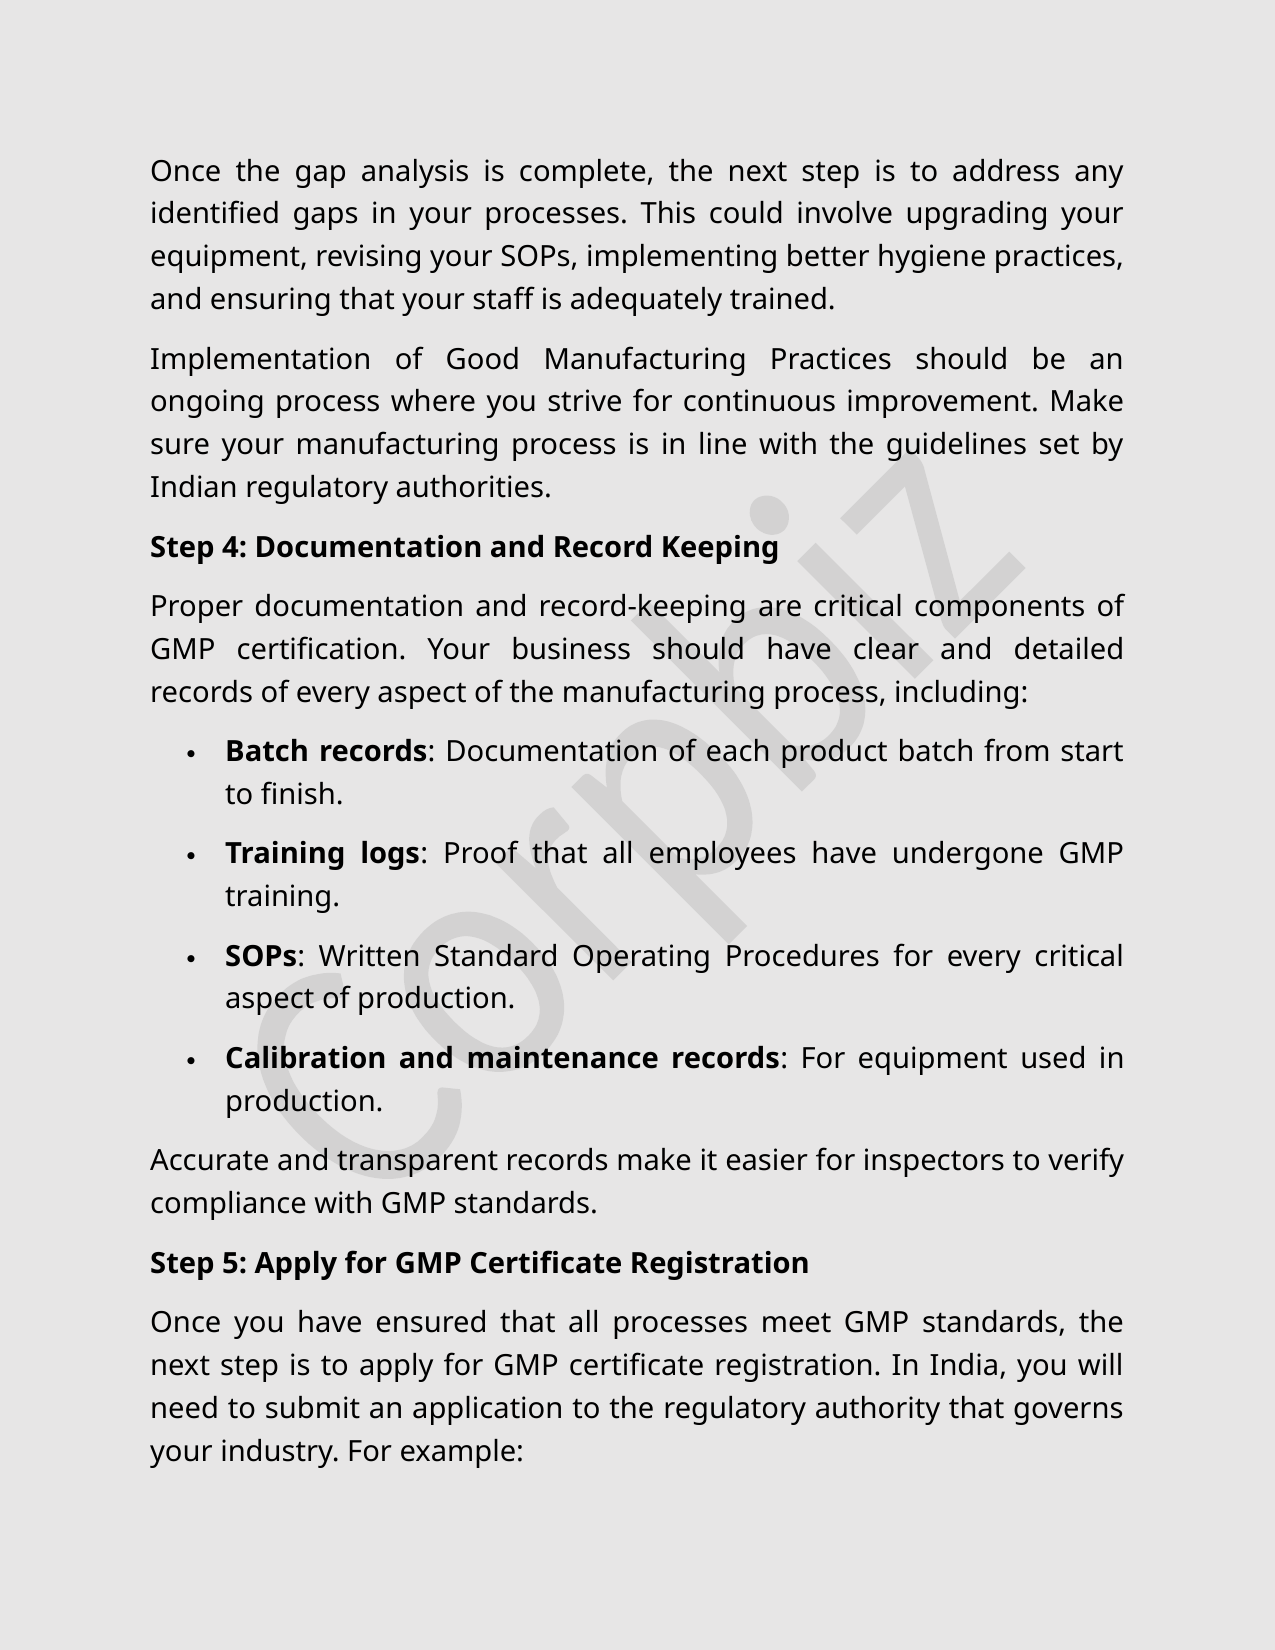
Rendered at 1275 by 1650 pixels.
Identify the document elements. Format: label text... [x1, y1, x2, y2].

text Once the gap analysis is complete, the next step is to address any identified gaps in your processes. This could involve upgrading your equipment, revising your SOPs, implementing better hygiene practices, and ensuring that your staff is adequately trained. [150, 150, 1125, 318]
text Step 4: Documentation and Record Keeping [150, 526, 1125, 566]
text Implementation of Good Manufacturing Practices should be an ongoing process where you strive for continuous improvement. Make sure your manufacturing process is in line with the guidelines set by Indian regulatory authorities. [150, 338, 1125, 506]
text Accurate and transparent records make it easier for inspectors to verify compliance with GMP standards. [150, 1139, 1125, 1222]
text Proper documentation and record-keeping are critical components of GMP certification. Your business should have clear and detailed records of every aspect of the manufacturing process, including: [150, 585, 1125, 711]
list Calibration and maintenance records: For equipment used in production. [187, 1037, 1125, 1120]
list Training logs: Proof that all employees have undergone GMP training. [187, 833, 1125, 915]
text Step 5: Apply for GMP Certificate Registration [150, 1242, 1125, 1282]
text Once you have ensured that all processes meet GMP standards, the next step is to apply for GMP certificate registration. In India, you will need to submit an application to the regulatory authority that governs your industry. For example: [150, 1301, 1125, 1469]
list Batch records: Documentation of each product batch from start to finish. [187, 730, 1125, 813]
list SOPs: Written Standard Operating Procedures for every critical aspect of production. [187, 935, 1125, 1017]
